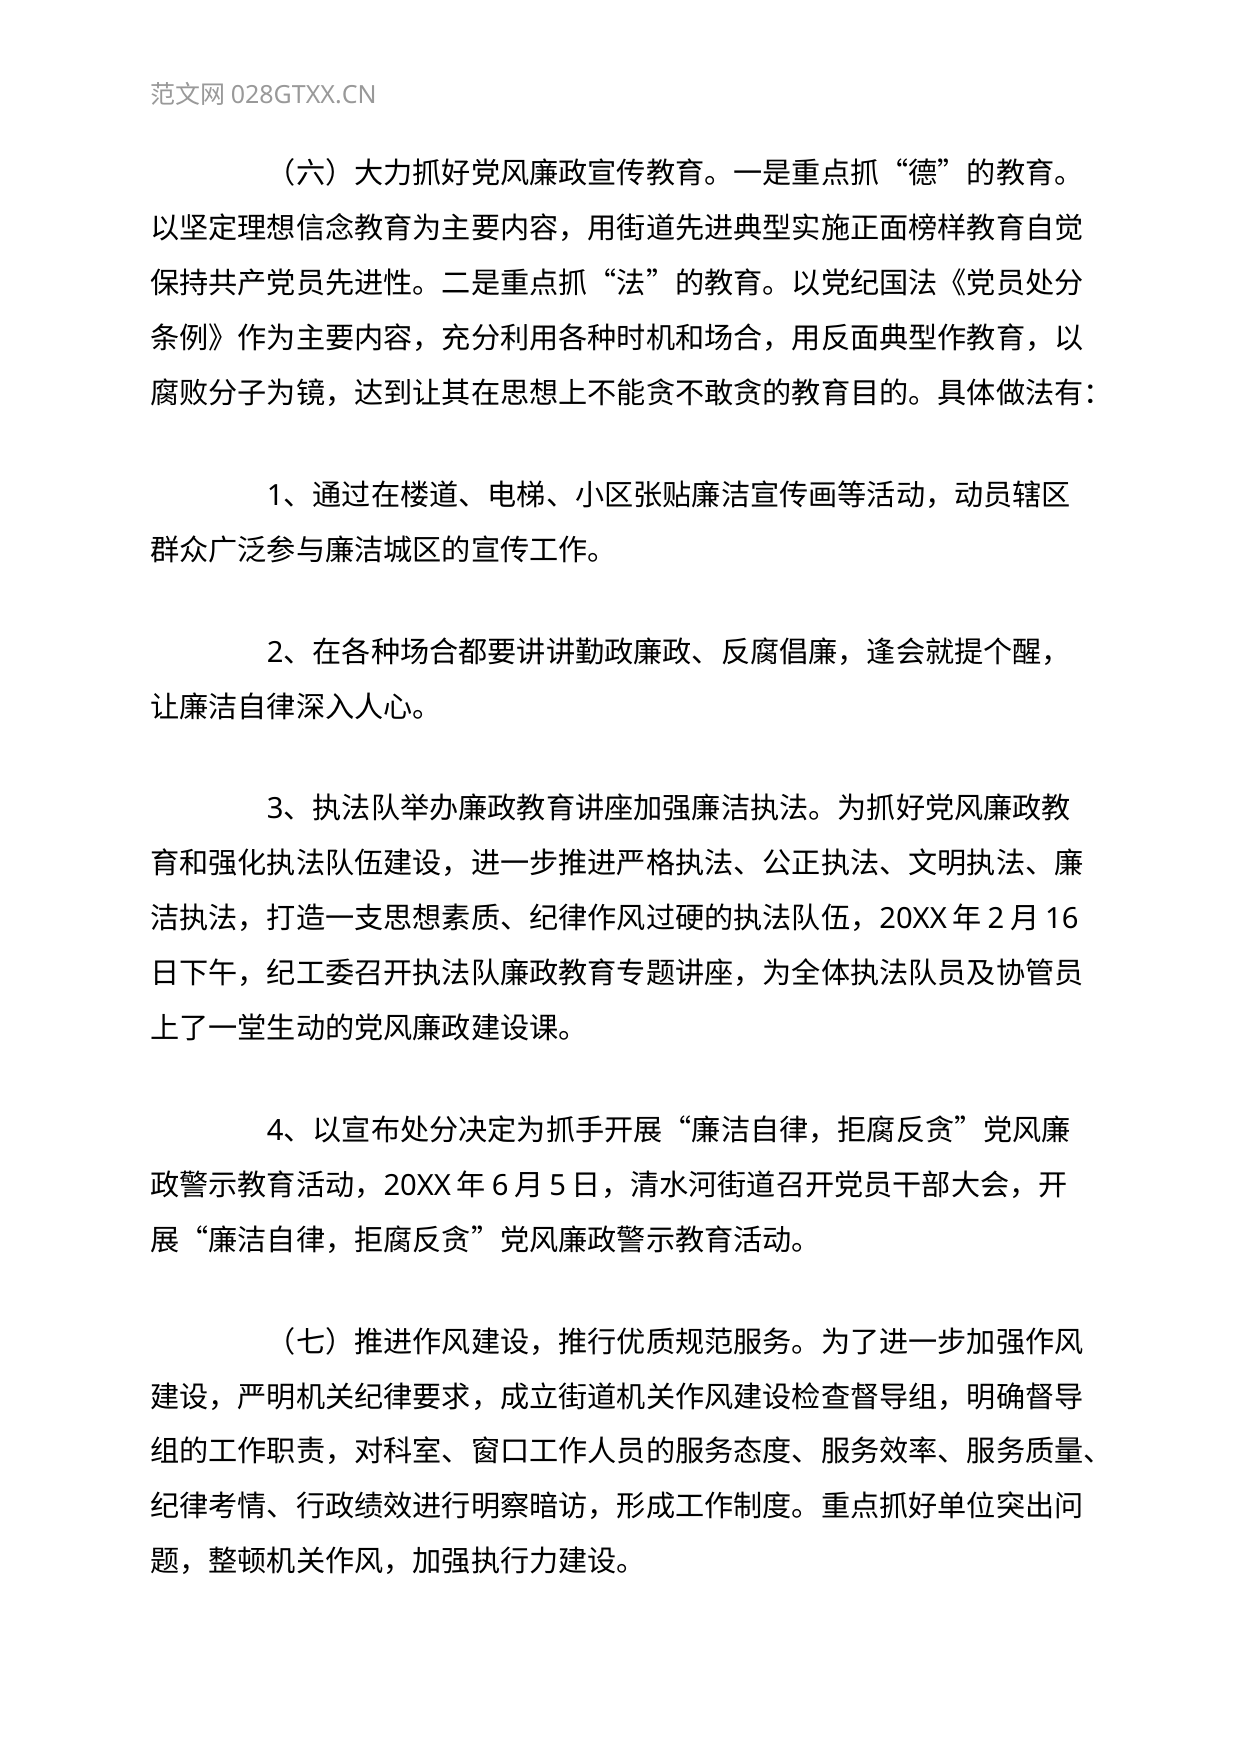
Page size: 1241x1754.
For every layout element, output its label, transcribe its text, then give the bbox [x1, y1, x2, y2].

text （七）推进作风建设，推行优质规范服务。为了进一步加强作风建设，严明机关纪律要求，成立街道机关作风建设检查督导组，明确督导组的工作职责，对科室、窗口工作人员的服务态度、服务效率、服务质量、纪律考情、行政绩效进行明察暗访，形成工作制度。重点抓好单位突出问题，整顿机关作风，加强执行力建设。 [150, 1318, 1090, 1580]
text 3、执法队举办廉政教育讲座加强廉洁执法。为抓好党风廉政教育和强化执法队伍建设，进一步推进严格执法、公正执法、文明执法、廉洁执法，打造一支思想素质、纪律作风过硬的执法队伍，20XX年2月16日下午，纪工委召开执法队廉政教育专题讲座，为全体执法队员及协管员上了一堂生动的党风廉政建设课。 [150, 785, 1090, 1047]
text 4、以宣布处分决定为抓手开展“廉洁自律，拒腐反贪”党风廉政警示教育活动，20XX年6月5日，清水河街道召开党员干部大会，开展“廉洁自律，拒腐反贪”党风廉政警示教育活动。 [150, 1106, 1090, 1259]
text 2、在各种场合都要讲讲勤政廉政、反腐倡廉，逢会就提个醒，让廉洁自律深入人心。 [150, 628, 1090, 725]
text （六）大力抓好党风廉政宣传教育。一是重点抓“德”的教育。以坚定理想信念教育为主要内容，用街道先进典型实施正面榜样教育自觉保持共产党员先进性。二是重点抓“法”的教育。以党纪国法《党员处分条例》作为主要内容，充分利用各种时机和场合，用反面典型作教育，以腐败分子为镜，达到让其在思想上不能贪不敢贪的教育目的。具体做法有： [150, 150, 1090, 412]
text 1、通过在楼道、电梯、小区张贴廉洁宣传画等活动，动员辖区群众广泛参与廉洁城区的宣传工作。 [150, 471, 1090, 569]
